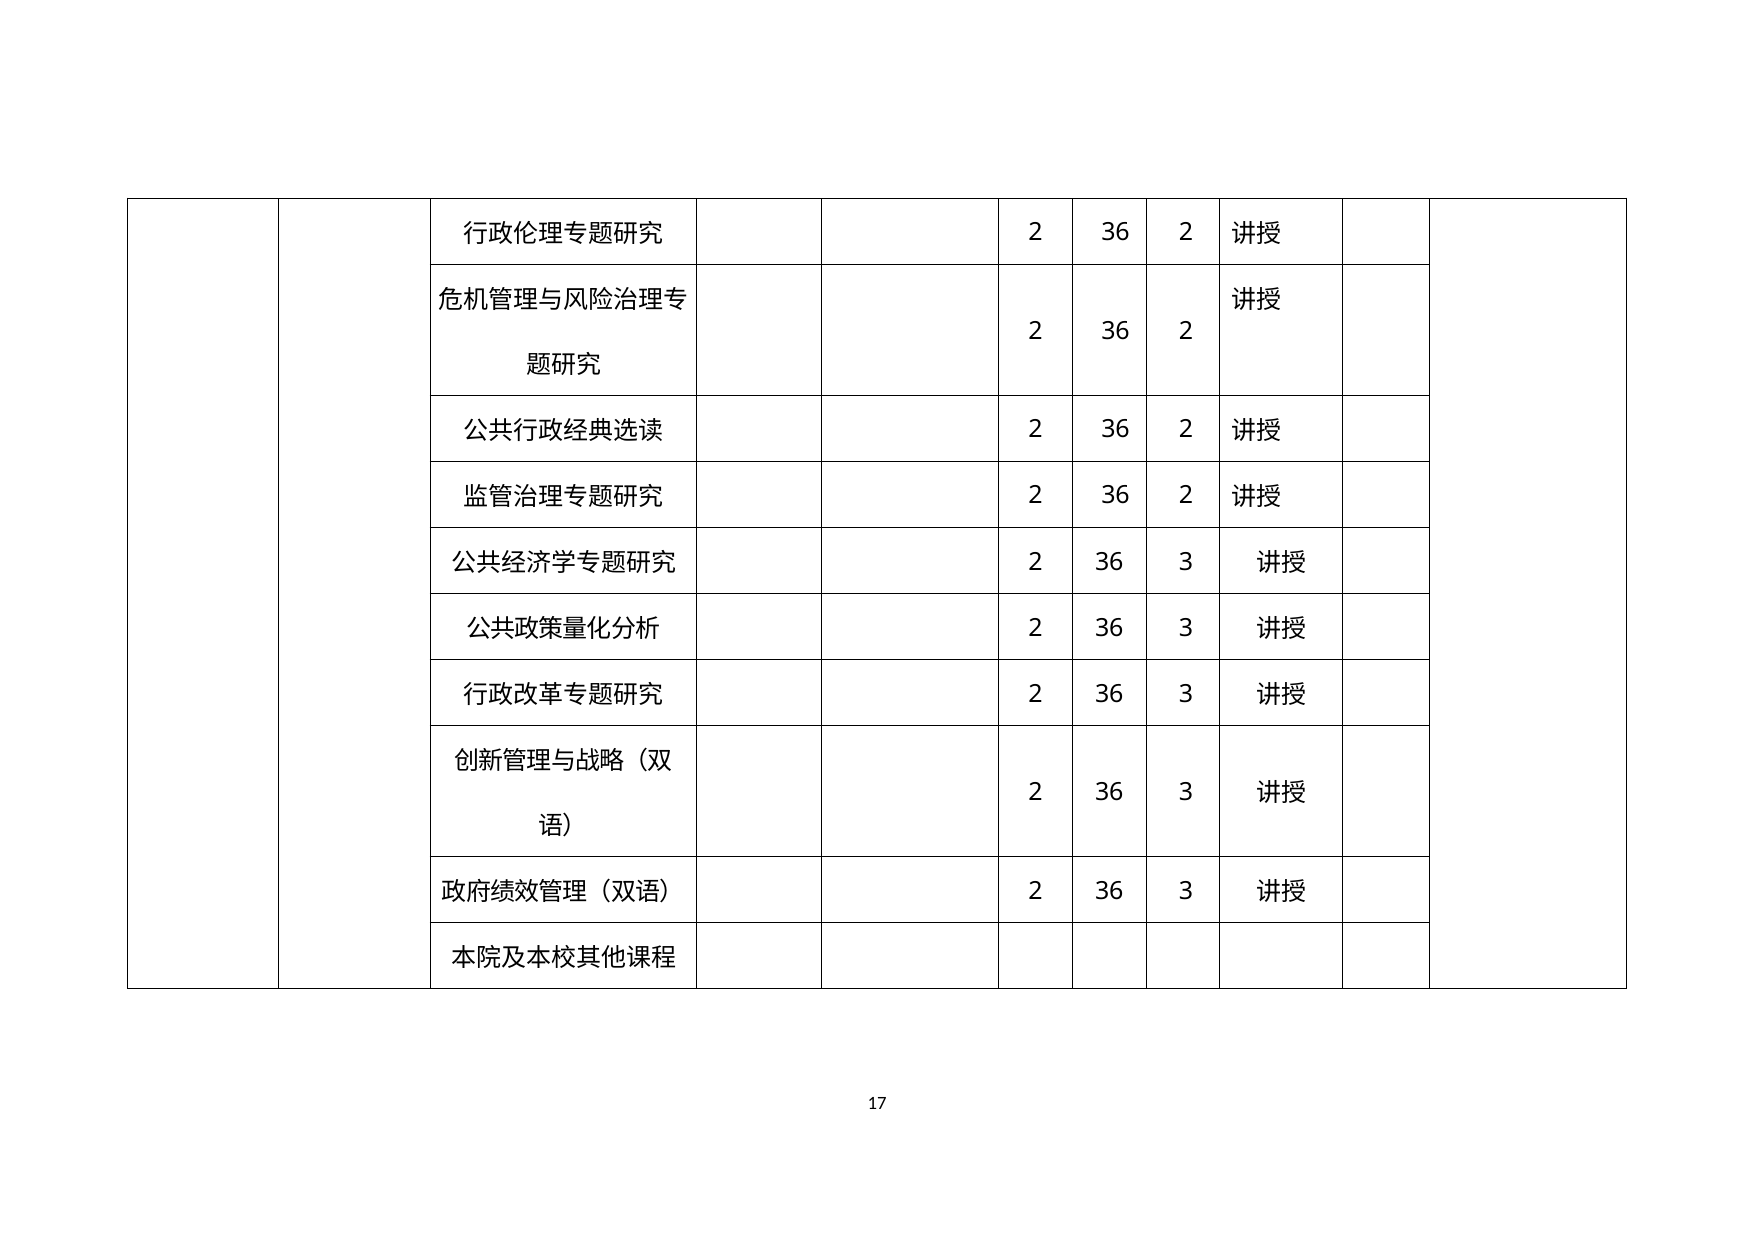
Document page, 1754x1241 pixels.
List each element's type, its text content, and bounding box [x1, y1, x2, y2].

table_cell [822, 660, 998, 725]
table_cell 政府绩效管理（双语） [431, 857, 696, 922]
table_cell 行政伦理专题研究 [431, 199, 696, 264]
table_cell 危机管理与风险治理专题研究 [431, 265, 696, 395]
table_cell [1343, 857, 1429, 922]
table_cell [822, 265, 998, 395]
table_cell 36 [1073, 462, 1146, 527]
table_cell [1343, 660, 1429, 725]
table_cell [697, 726, 821, 856]
table_cell 36 [1073, 265, 1146, 395]
table_cell 2 [1147, 199, 1219, 264]
table_cell 36 [1073, 396, 1146, 461]
table_cell [697, 462, 821, 527]
table_cell 讲授 [1220, 265, 1342, 395]
table_cell [1343, 528, 1429, 593]
table_cell [1343, 923, 1429, 988]
table_cell 36 [1073, 660, 1146, 725]
table_cell 36 [1073, 199, 1146, 264]
table_cell [697, 857, 821, 922]
table_cell [822, 726, 998, 856]
table_cell [822, 923, 998, 988]
table_cell 3 [1147, 660, 1219, 725]
table_cell 讲授 [1220, 462, 1342, 527]
table_cell [1073, 923, 1146, 988]
table_cell [697, 594, 821, 659]
table_cell 2 [999, 462, 1072, 527]
table_cell 2 [999, 857, 1072, 922]
table_cell 行政改革专题研究 [431, 660, 696, 725]
table_cell 公共经济学专题研究 [431, 528, 696, 593]
table_cell 3 [1147, 857, 1219, 922]
table_cell 2 [999, 594, 1072, 659]
table_cell [822, 857, 998, 922]
table_cell 公共行政经典选读 [431, 396, 696, 461]
table_cell [1343, 396, 1429, 461]
table_cell 3 [1147, 528, 1219, 593]
table_cell [697, 923, 821, 988]
table_cell [697, 396, 821, 461]
table_cell 讲授 [1220, 396, 1342, 461]
table_cell 2 [999, 726, 1072, 856]
table_cell [1343, 594, 1429, 659]
table_cell [697, 528, 821, 593]
table_cell [1343, 726, 1429, 856]
table_cell 2 [1147, 462, 1219, 527]
table_cell [999, 923, 1072, 988]
table_cell [1343, 462, 1429, 527]
table_cell [822, 594, 998, 659]
table_cell 3 [1147, 594, 1219, 659]
table_cell [822, 396, 998, 461]
table_cell [822, 199, 998, 264]
table_cell 36 [1073, 528, 1146, 593]
table_cell 本院及本校其他课程 [431, 923, 696, 988]
table_cell 讲授 [1220, 594, 1342, 659]
table_cell [697, 265, 821, 395]
table_cell 讲授 [1220, 726, 1342, 856]
table_cell [822, 462, 998, 527]
table_cell 36 [1073, 726, 1146, 856]
table_cell 讲授 [1220, 660, 1342, 725]
table_cell 2 [999, 199, 1072, 264]
table_cell 2 [999, 265, 1072, 395]
table_cell 讲授 [1220, 528, 1342, 593]
table_cell [697, 199, 821, 264]
table_cell [822, 528, 998, 593]
table_cell [1147, 923, 1219, 988]
table_cell 36 [1073, 857, 1146, 922]
table_cell 公共政策量化分析 [431, 594, 696, 659]
table_cell 36 [1073, 594, 1146, 659]
table_cell 3 [1147, 726, 1219, 856]
table_cell 2 [999, 528, 1072, 593]
table_cell 讲授 [1220, 199, 1342, 264]
table_cell [1343, 265, 1429, 395]
table_cell 监管治理专题研究 [431, 462, 696, 527]
table_cell 2 [999, 660, 1072, 725]
table_cell [1343, 199, 1429, 264]
table_cell 2 [1147, 396, 1219, 461]
table_cell 创新管理与战略（双语） [431, 726, 696, 856]
table_cell [1220, 923, 1342, 988]
table_cell 2 [999, 396, 1072, 461]
table_cell 讲授 [1220, 857, 1342, 922]
table_cell 2 [1147, 265, 1219, 395]
table_cell [697, 660, 821, 725]
